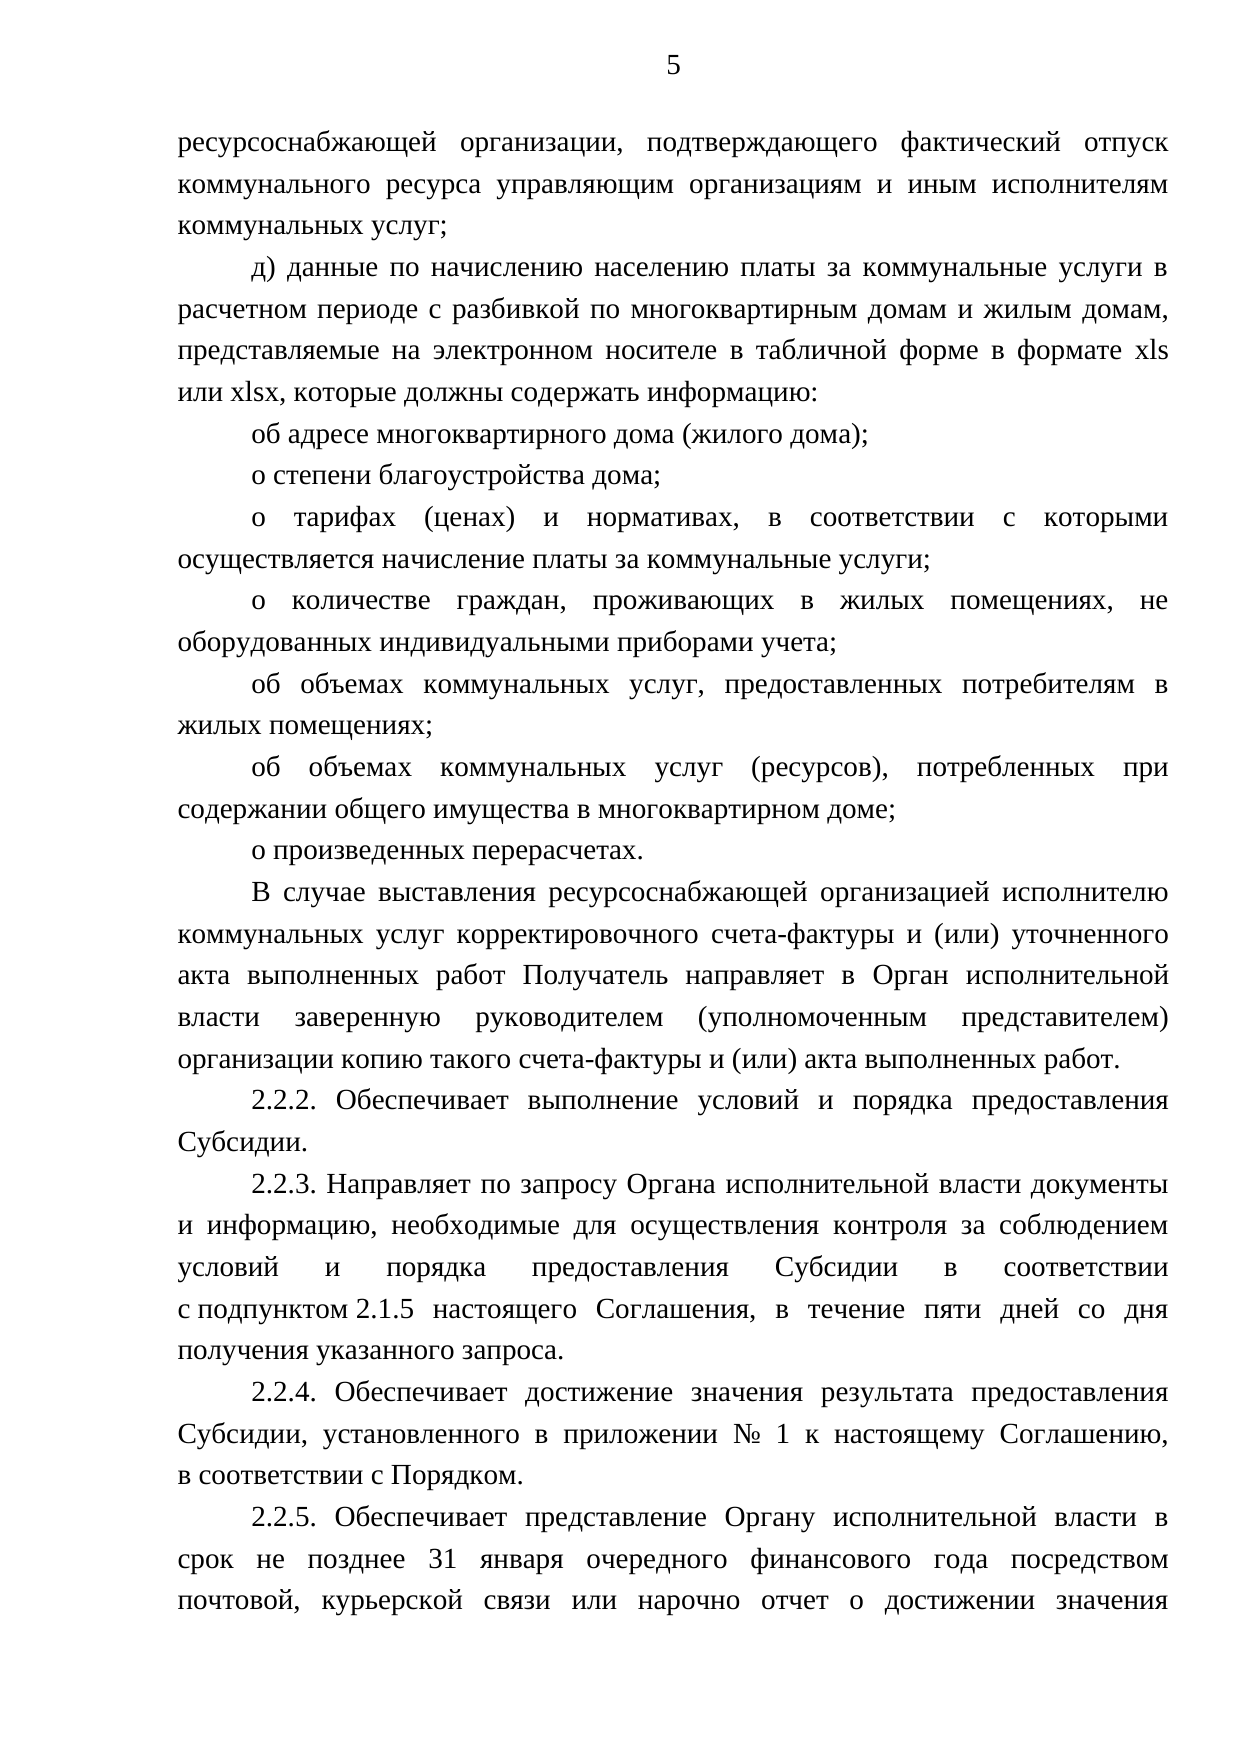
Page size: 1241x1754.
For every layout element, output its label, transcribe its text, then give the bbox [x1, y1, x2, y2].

text В случае выставления ресурсоснабжающей организацией исполнителю коммунальных услуг корректировочного счета-фактуры и (или) уточненного акта выполненных работ Получатель направляет в Орган исполнительной власти заверенную руководителем (уполномоченным представителем) организации копию такого счета-фактуры и (или) акта выполненных работ. [177, 868, 1169, 1076]
text об объемах коммунальных услуг (ресурсов), потребленных при содержании общего имущества в многоквартирном доме; [177, 743, 1169, 826]
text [177, 118, 1169, 243]
text о произведенных перерасчетах. [177, 826, 1169, 868]
text о степени благоустройства дома; [177, 451, 1169, 493]
text 2.2.2. Обеспечивает выполнение условий и порядка предоставления Субсидии. [177, 1076, 1169, 1160]
text 2.2.4. Обеспечивает достижение значения результата предоставления Субсидии, установленного в приложении № 1 к настоящему Соглашению, в соответствии с Порядком. [177, 1368, 1169, 1493]
text о тарифах (ценах) и нормативах, в соответствии с которыми осуществляется начисление платы за коммунальные услуги; [177, 493, 1169, 576]
text об адресе многоквартирного дома (жилого дома); [177, 410, 1169, 451]
text 2.2.3. Направляет по запросу Органа исполнительной власти документы и информацию, необходимые для осуществления контроля за соблюдением условий и порядка предоставления Субсидии в соответствии с подпунктом 2.1.5 настоящего Соглашения, в течение пяти дней со дня получения указанного запроса. [177, 1160, 1169, 1368]
text об объемах коммунальных услуг, предоставленных потребителям в жилых помещениях; [177, 660, 1169, 743]
text д) данные по начислению населению платы за коммунальные услуги в расчетном периоде с разбивкой по многоквартирным домам и жилым домам, представляемые на электронном носителе в табличной форме в формате xls или xlsx, которые должны содержать информацию: [177, 243, 1169, 410]
text о количестве граждан, проживающих в жилых помещениях, не оборудованных индивидуальными приборами учета; [177, 576, 1169, 660]
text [177, 1493, 1169, 1618]
